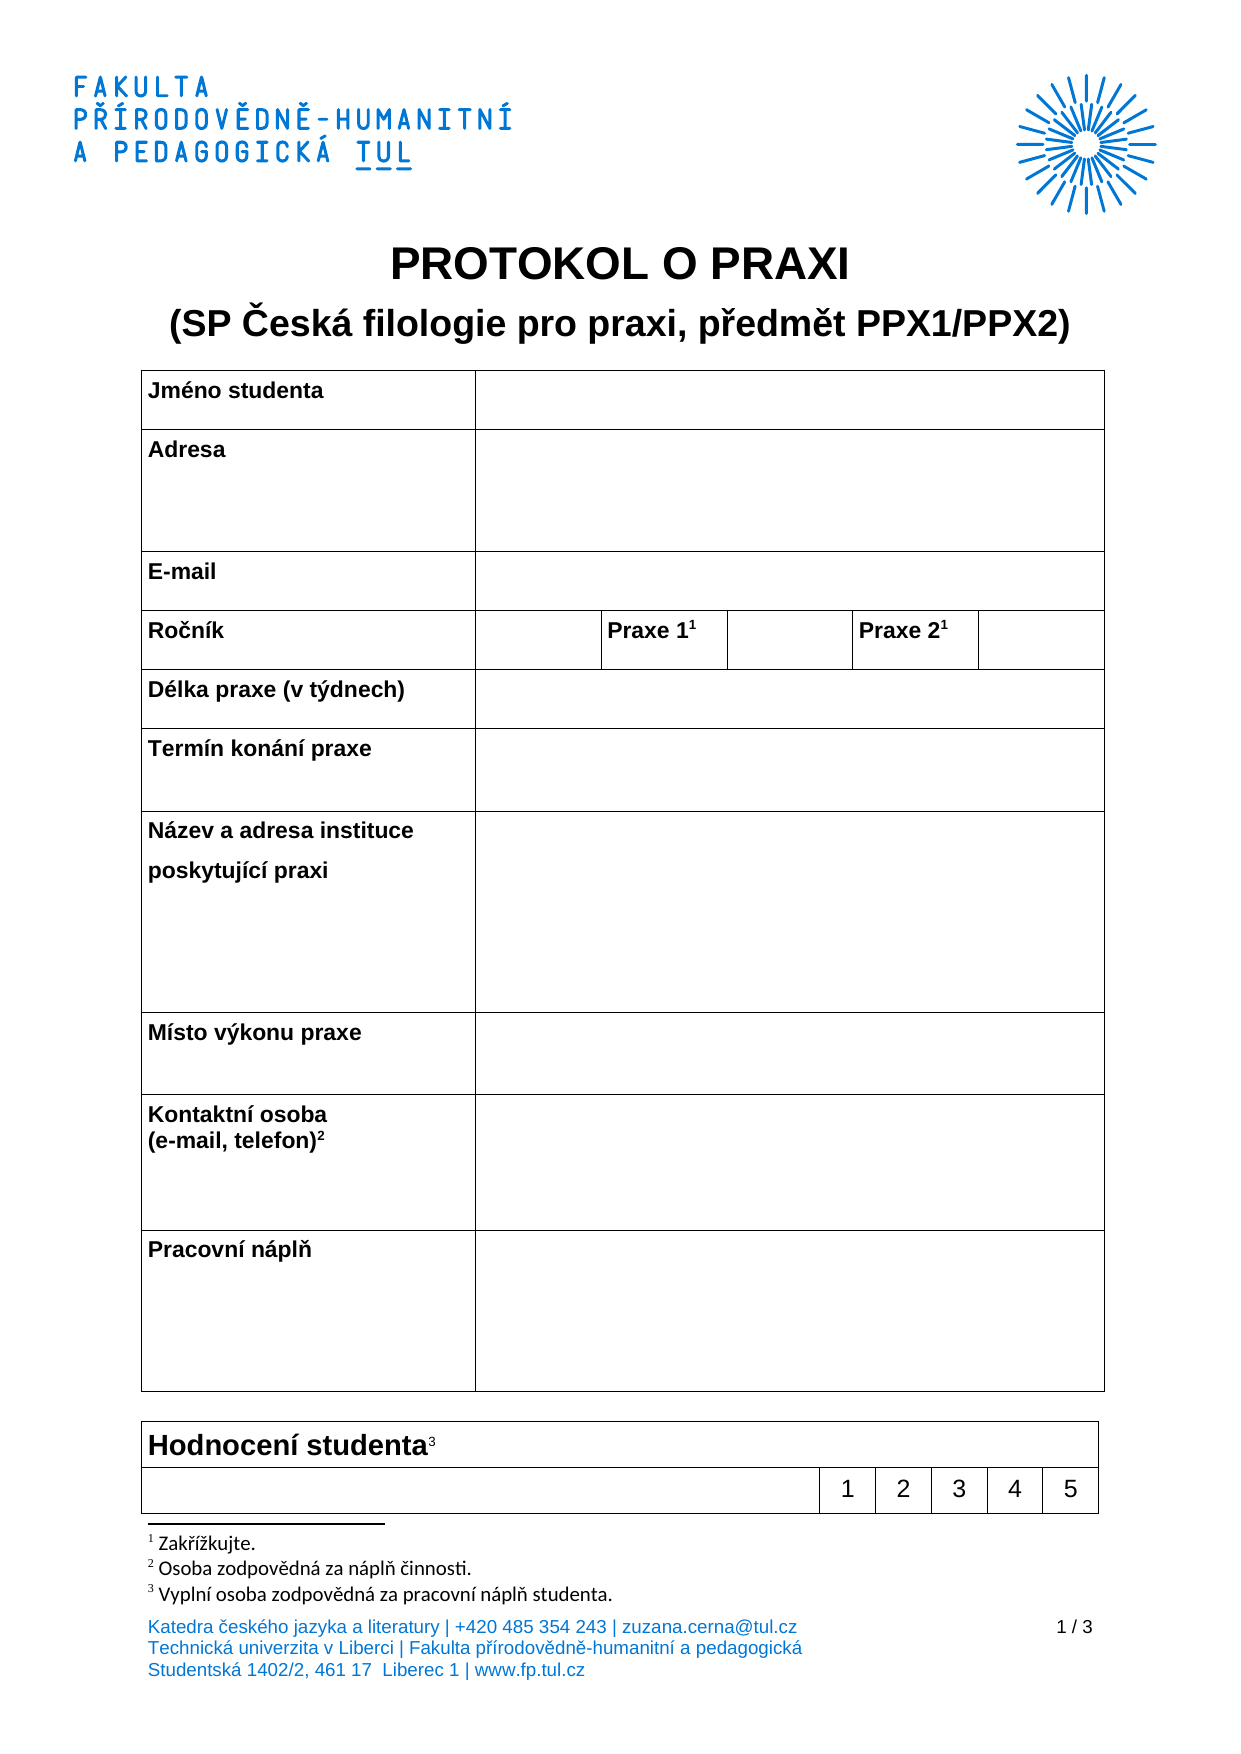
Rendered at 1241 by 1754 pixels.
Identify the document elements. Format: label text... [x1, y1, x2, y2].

table_cell [142, 1468, 819, 1512]
table_cell [476, 430, 1104, 551]
table_cell E-mail [142, 552, 475, 610]
table_cell [476, 812, 1104, 1012]
table_cell Praxe 11 [602, 611, 727, 669]
table_cell Adresa [142, 430, 475, 551]
table_cell Pracovní náplň [142, 1231, 475, 1391]
table_cell Název a adresa instituce poskytující praxi [142, 812, 475, 1012]
table_header [476, 371, 1104, 429]
table_cell Délka praxe (v týdnech) [142, 670, 475, 728]
table_cell [476, 1013, 1104, 1094]
table_cell 5 [1043, 1468, 1098, 1512]
table_cell 1 [820, 1468, 875, 1512]
table_cell Místo výkonu praxe [142, 1013, 475, 1094]
table_cell [476, 670, 1104, 728]
table_header Hodnocení studenta [142, 1422, 1098, 1467]
text PROTOKOL O PRAXI [148, 236, 1092, 289]
table_cell [476, 729, 1104, 811]
table_cell [728, 611, 852, 669]
table_cell 4 [988, 1468, 1042, 1512]
table_cell Kontaktní osoba (e-mail, telefon) [142, 1095, 475, 1229]
table_cell [476, 611, 601, 669]
table_cell [476, 1095, 1104, 1229]
table_cell [476, 1231, 1104, 1391]
table_header Jméno studenta [142, 371, 475, 429]
table_cell Ročník [142, 611, 475, 669]
table_cell 2 [876, 1468, 931, 1512]
table_cell 3 [932, 1468, 987, 1512]
table_cell [476, 552, 1104, 610]
table_cell Termín konání praxe [142, 729, 475, 811]
table_cell Praxe 2 [853, 611, 978, 669]
table_cell [979, 611, 1104, 669]
text (SP Česká filologie pro praxi, předmět PPX1/PPX2) [148, 301, 1092, 344]
